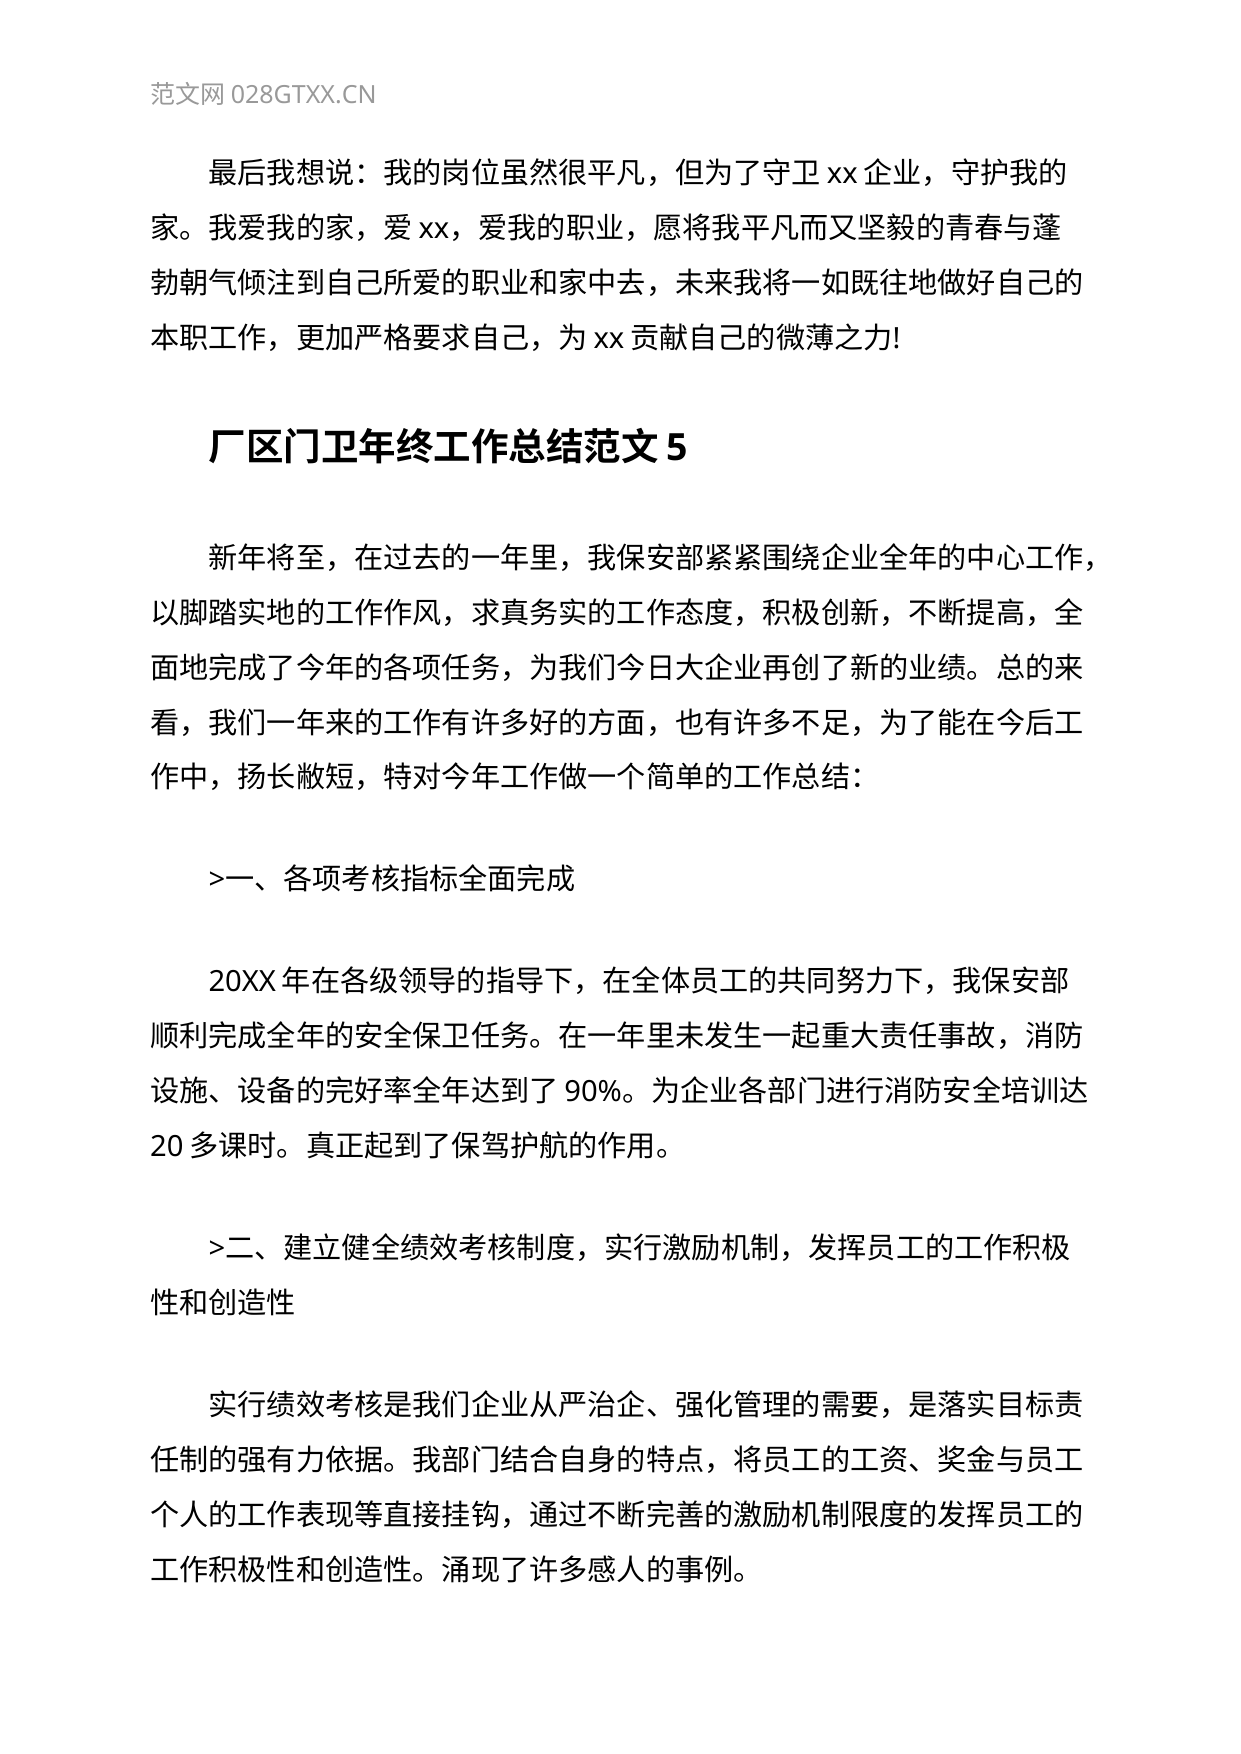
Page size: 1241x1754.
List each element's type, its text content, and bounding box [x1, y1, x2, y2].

text >一、各项考核指标全面完成 [150, 856, 1090, 898]
text 最后我想说：我的岗位虽然很平凡，但为了守卫xx企业，守护我的家。我爱我的家，爱xx，爱我的职业，愿将我平凡而又坚毅的青春与蓬勃朝气倾注到自己所爱的职业和家中去，未来我将一如既往地做好自己的本职工作，更加严格要求自己，为xx贡献自己的微薄之力! [150, 150, 1090, 357]
text 新年将至，在过去的一年里，我保安部紧紧围绕企业全年的中心工作，以脚踏实地的工作作风，求真务实的工作态度，积极创新，不断提高，全面地完成了今年的各项任务，为我们今日大企业再创了新的业绩。总的来看，我们一年来的工作有许多好的方面，也有许多不足，为了能在今后工作中，扬长敝短，特对今年工作做一个简单的工作总结： [150, 534, 1090, 796]
text 厂区门卫年终工作总结范文5 [150, 417, 1090, 471]
text >二、建立健全绩效考核制度，实行激励机制，发挥员工的工作积极性和创造性 [150, 1225, 1090, 1322]
text 实行绩效考核是我们企业从严治企、强化管理的需要，是落实目标责任制的强有力依据。我部门结合自身的特点，将员工的工资、奖金与员工个人的工作表现等直接挂钩，通过不断完善的激励机制限度的发挥员工的工作积极性和创造性。涌现了许多感人的事例。 [150, 1381, 1090, 1588]
text 20XX年在各级领导的指导下，在全体员工的共同努力下，我保安部顺利完成全年的安全保卫任务。在一年里未发生一起重大责任事故，消防设施、设备的完好率全年达到了90%。为企业各部门进行消防安全培训达20多课时。真正起到了保驾护航的作用。 [150, 958, 1090, 1165]
